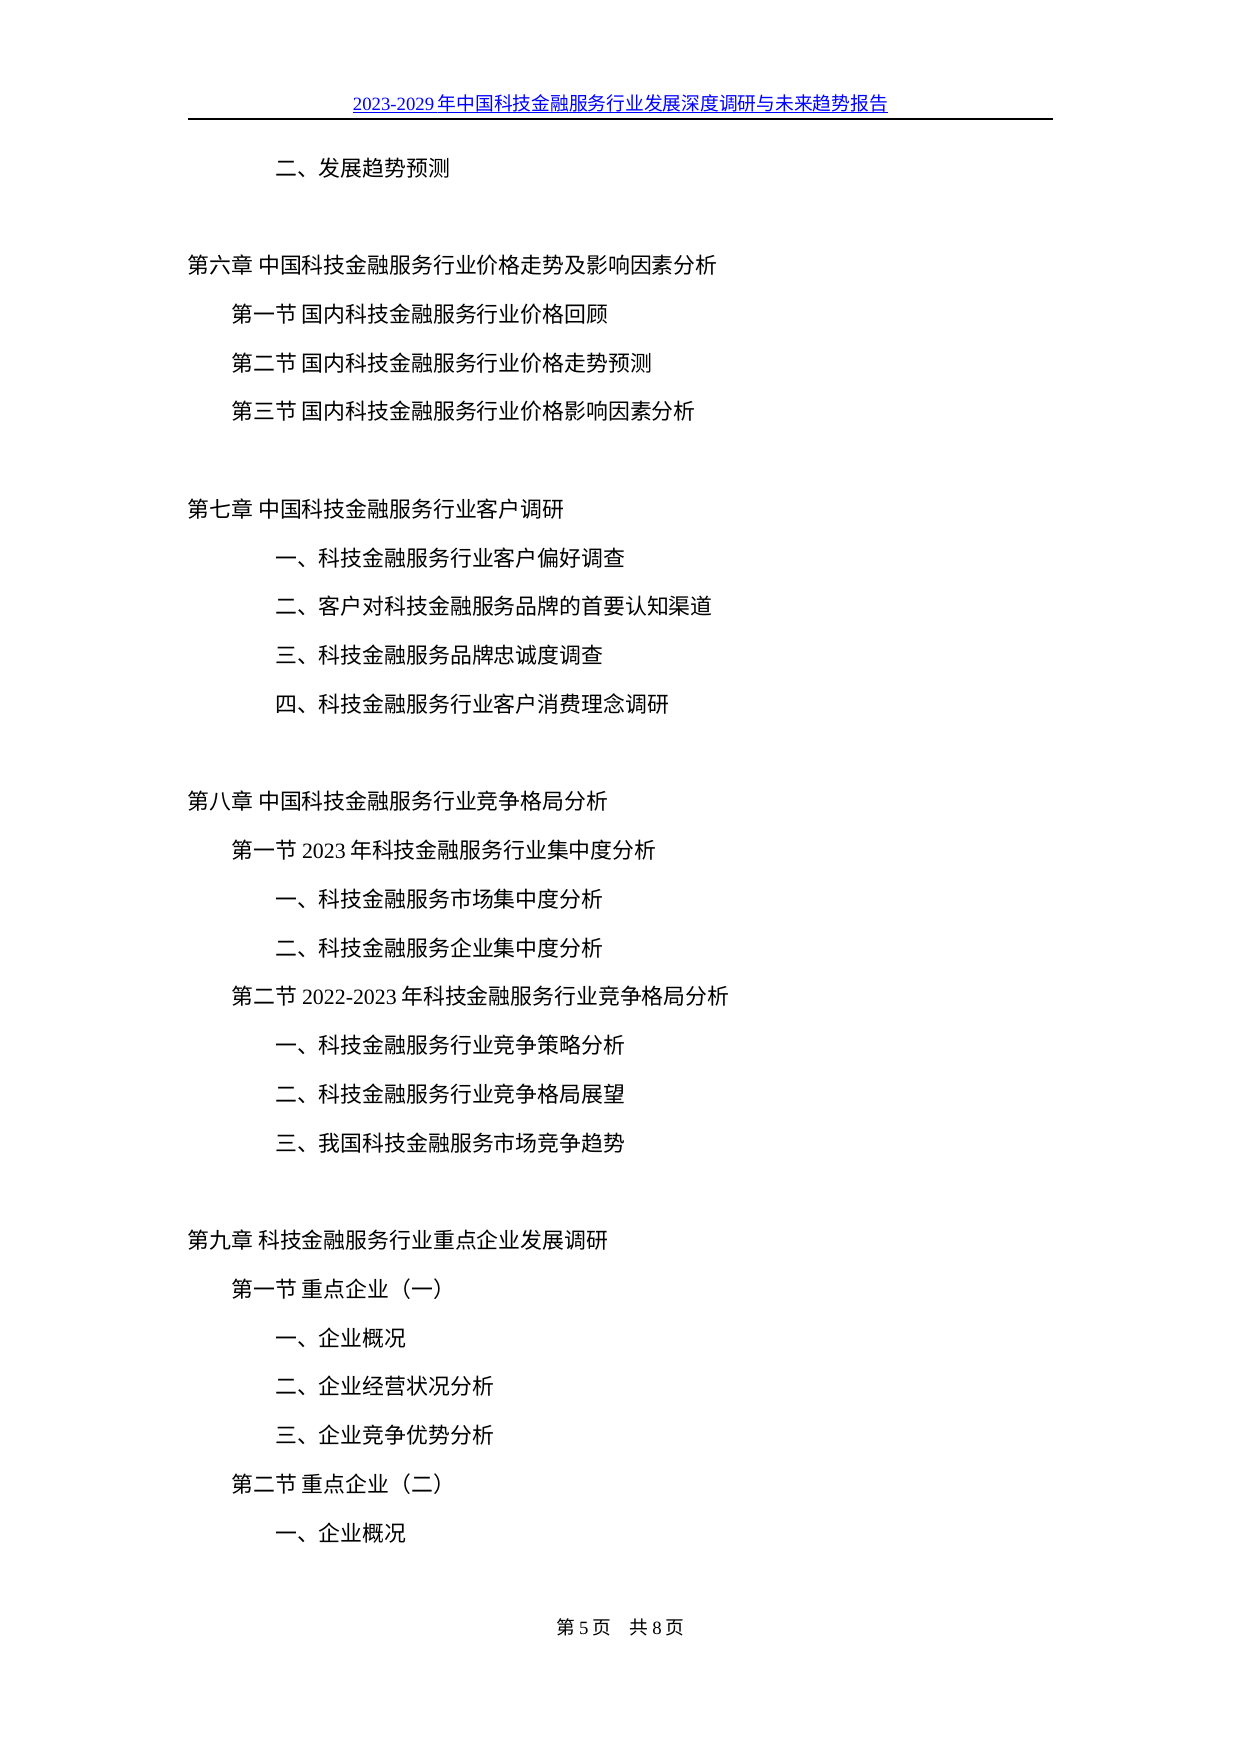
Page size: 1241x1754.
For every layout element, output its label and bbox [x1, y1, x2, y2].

text [187, 150, 1053, 1548]
